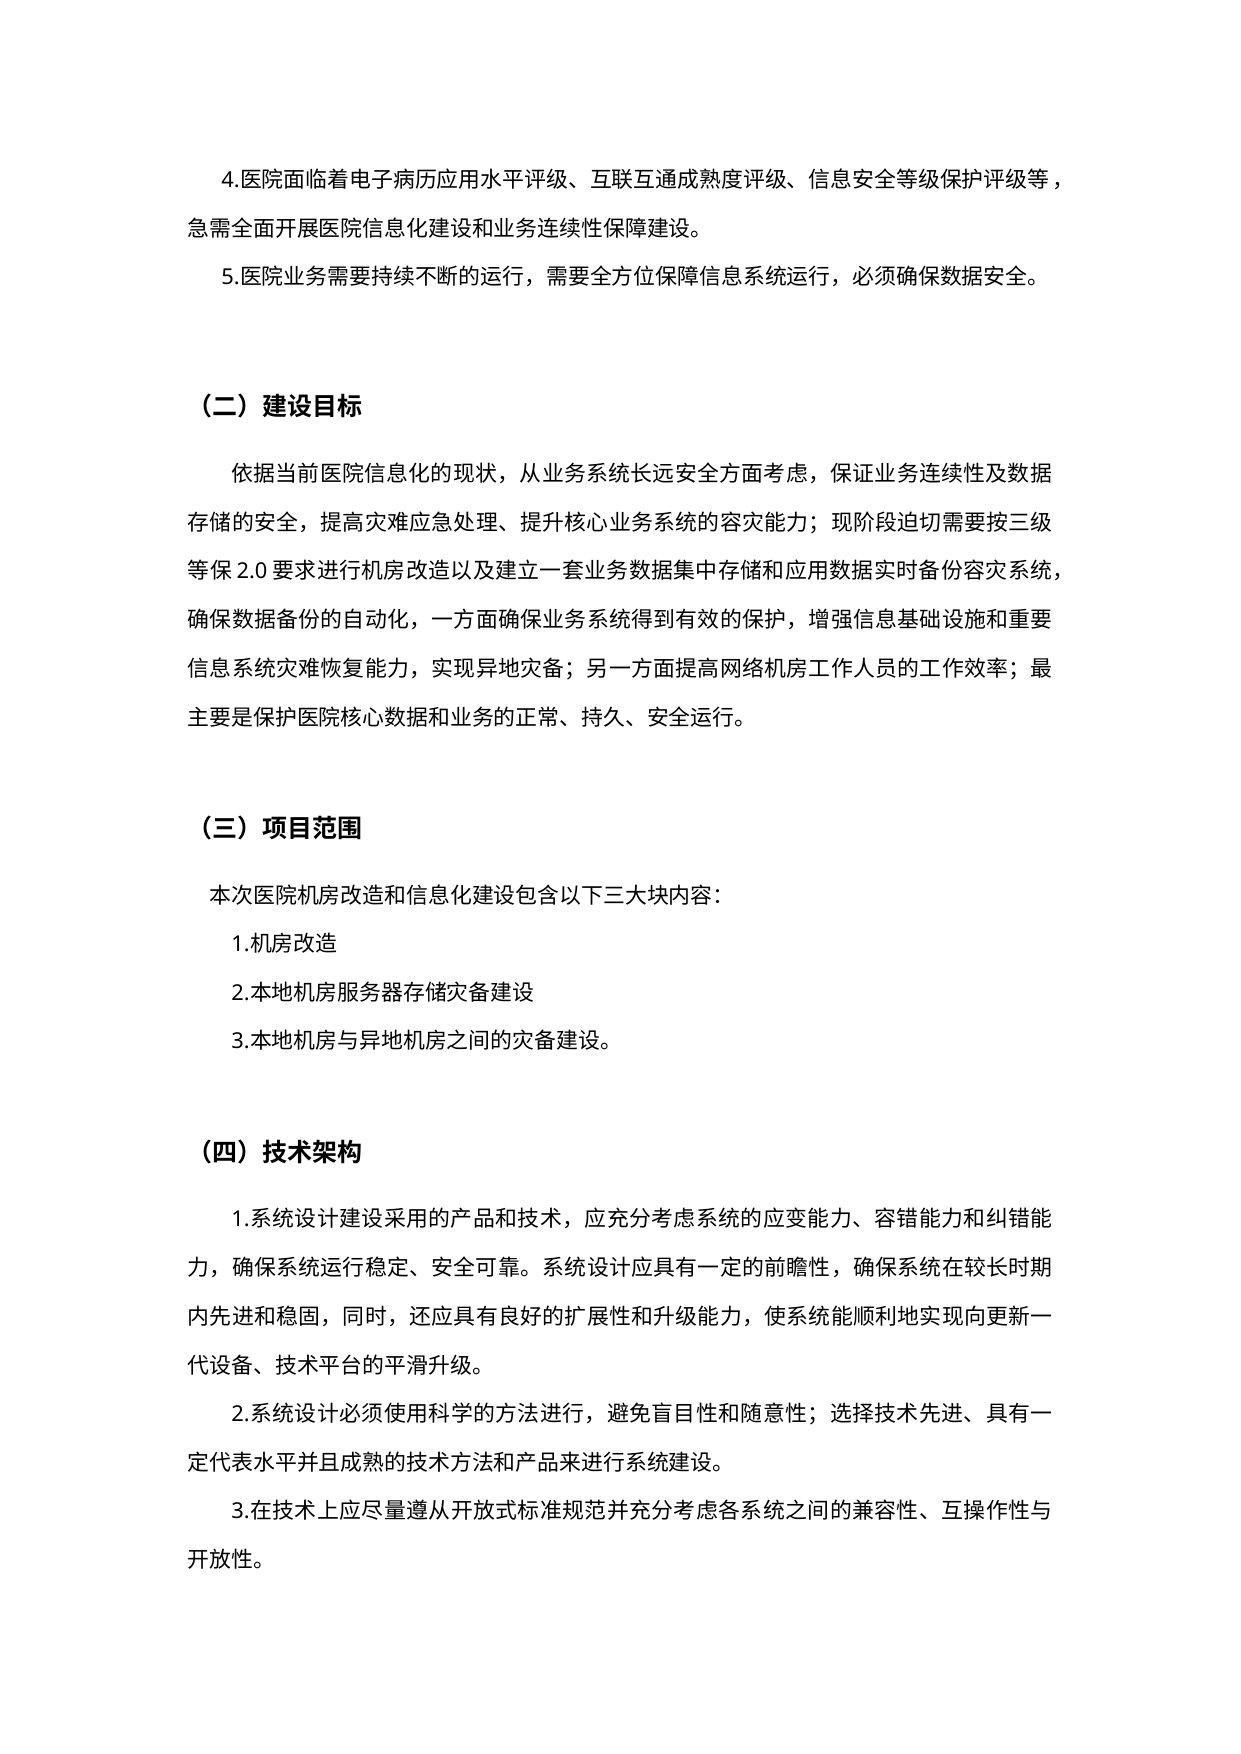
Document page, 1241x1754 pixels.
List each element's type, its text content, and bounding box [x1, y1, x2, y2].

text （四）技术架构 [187, 1118, 1053, 1183]
text 2.系统设计必须使用科学的方法进行，避免盲目性和随意性；选择技术先进、具有一定代表水平并且成熟的技术方法和产品来进行系统建设。 [187, 1396, 1053, 1477]
text 4.医院面临着电子病历应用水平评级、互联互通成熟度评级、信息安全等级保护评级等，急需全面开展医院信息化建设和业务连续性保障建设。 [187, 162, 1053, 243]
text （二）建设目标 [187, 372, 1053, 437]
text 5.医院业务需要持续不断的运行，需要全方位保障信息系统运行，必须确保数据安全。 [187, 259, 1053, 292]
text 3.本地机房与异地机房之间的灾备建设。 [187, 1023, 1053, 1055]
text 1.机房改造 [187, 926, 1053, 958]
text 本次医院机房改造和信息化建设包含以下三大块内容： [187, 878, 1053, 910]
text 3.在技术上应尽量遵从开放式标准规范并充分考虑各系统之间的兼容性、互操作性与开放性。 [187, 1493, 1053, 1574]
text 1.系统设计建设采用的产品和技术，应充分考虑系统的应变能力、容错能力和纠错能力，确保系统运行稳定、安全可靠。系统设计应具有一定的前瞻性，确保系统在较长时期内先进和稳固，同时，还应具有良好的扩展性和升级能力，使系统能顺利地实现向更新一代设备、技术平台的平滑升级。 [187, 1201, 1053, 1380]
text 2.本地机房服务器存储灾备建设 [187, 974, 1053, 1007]
text （三）项目范围 [187, 794, 1053, 859]
text 依据当前医院信息化的现状，从业务系统长远安全方面考虑，保证业务连续性及数据存储的安全，提高灾难应急处理、提升核心业务系统的容灾能力；现阶段迫切需要按三级等保2.0要求进行机房改造以及建立一套业务数据集中存储和应用数据实时备份容灾系统，确保数据备份的自动化，一方面确保业务系统得到有效的保护，增强信息基础设施和重要信息系统灾难恢复能力，实现异地灾备；另一方面提高网络机房工作人员的工作效率；最主要是保护医院核心数据和业务的正常、持久、安全运行。 [187, 456, 1053, 732]
